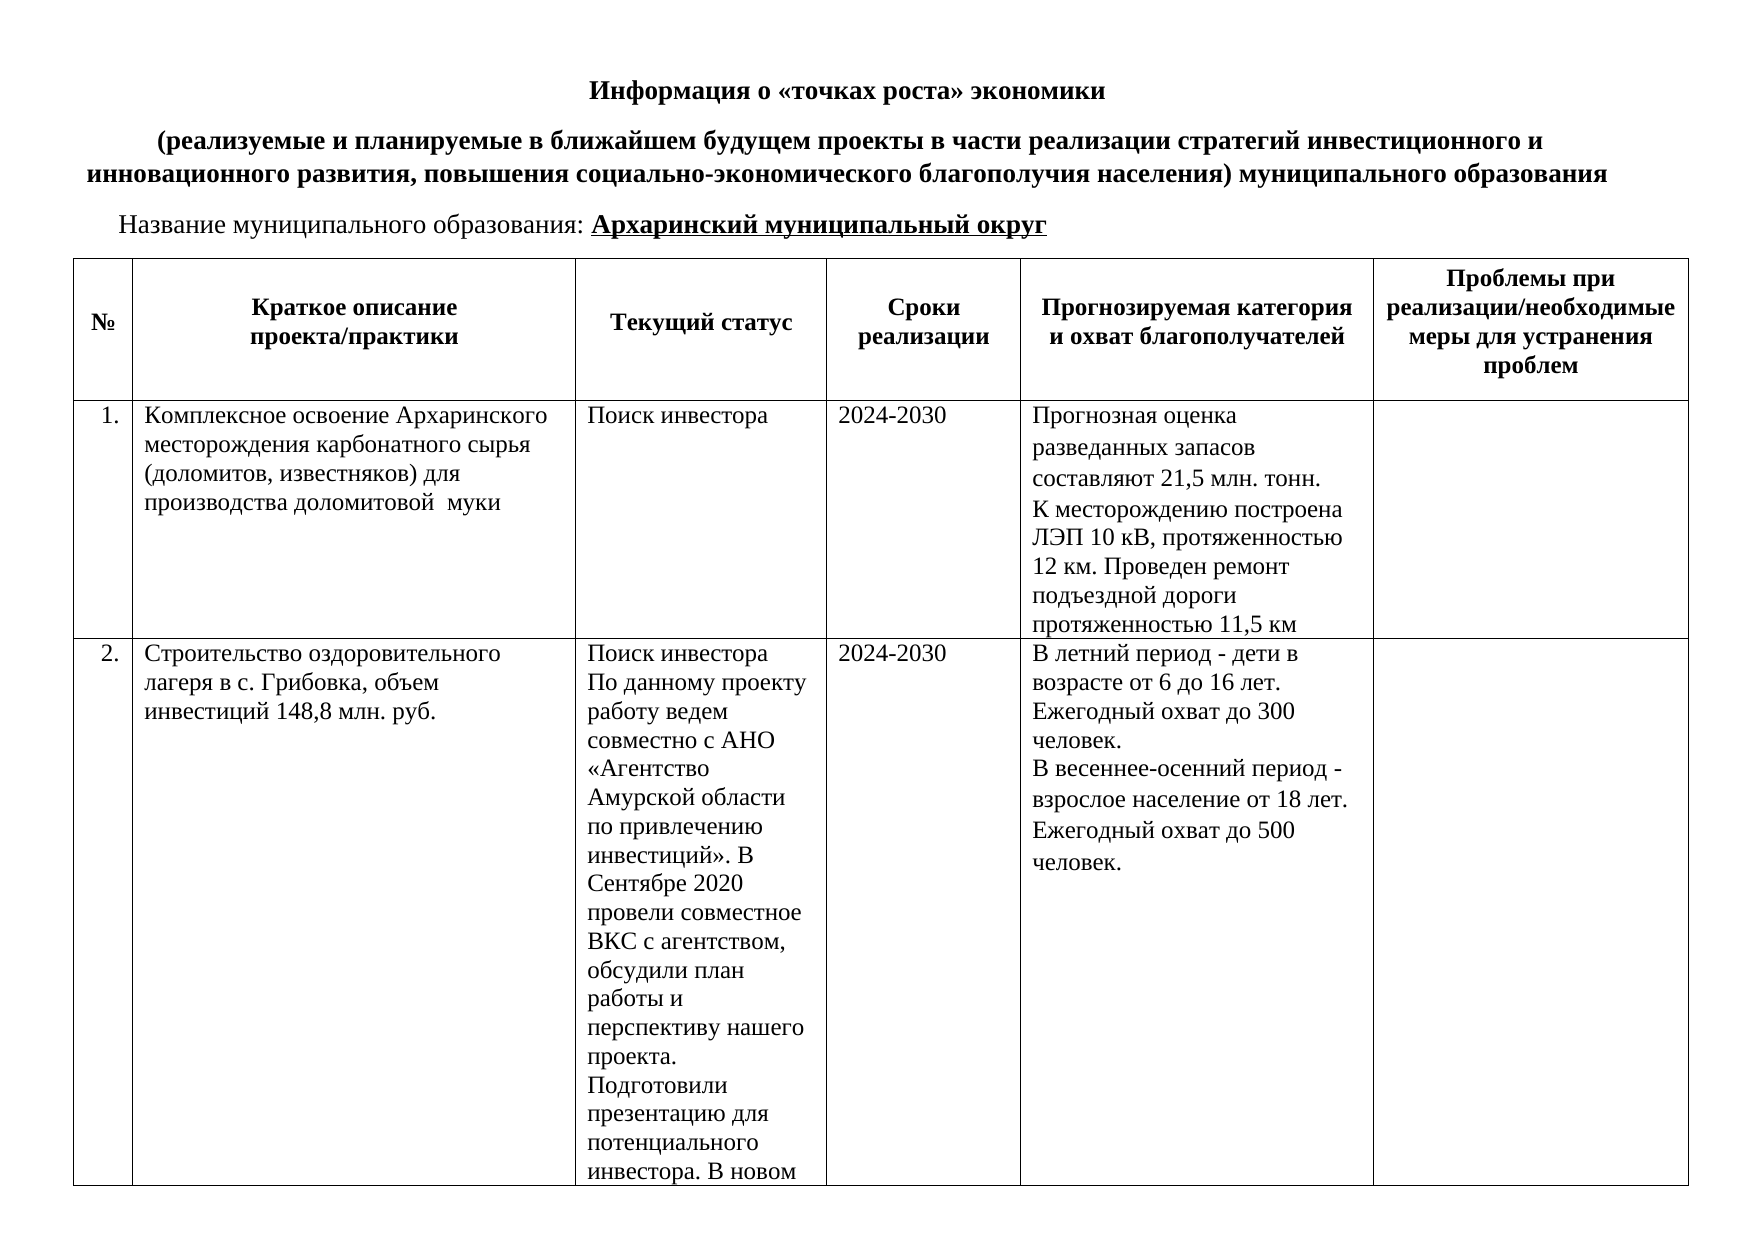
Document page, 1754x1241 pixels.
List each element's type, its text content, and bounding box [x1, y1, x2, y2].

text Информация о «точках роста» экономики [59, 74, 1636, 105]
table_cell 2024-2030 [827, 639, 1020, 1185]
table_cell [1374, 401, 1688, 637]
table_cell [1374, 639, 1688, 1185]
table_cell Поиск инвестора [576, 401, 826, 637]
text Название муниципального образования: Архаринский муниципальный округ [59, 208, 1636, 239]
table_cell [74, 401, 132, 637]
table_header Текущий статус [576, 259, 826, 399]
table_header Прогнозируемая категория и охват благополучателей [1021, 259, 1373, 399]
table_header Краткое описание проекта/практики [133, 259, 575, 399]
table_cell Комплексное освоение Архаринского месторождения карбонатного сырья (доломитов, известняков) для производства доломитовой муки [133, 401, 575, 637]
table_header № [74, 259, 132, 399]
table_cell Строительство оздоровительного лагеря в с. Грибовка, объем инвестиций 148,8 млн. руб. [133, 639, 575, 1185]
table_cell Прогнозная оценка разведанных запасов составляют 21,5 млн. тонн. К месторождению построена ЛЭП 10 кВ, протяженностью 12 км. Проведен ремонт подъездной дороги протяженностью 11,5 км [1021, 401, 1373, 637]
table_cell [74, 639, 132, 1185]
table_header Проблемы при реализации/необходимые меры для устранения проблем [1374, 259, 1688, 399]
table_cell 2024-2030 [827, 401, 1020, 637]
table_header Сроки реализации [827, 259, 1020, 399]
text (реализуемые и планируемые в ближайшем будущем проекты в части реализации стратегий инвестиционного и инновационного развития, повышения социально-экономического благополучия населения) муниципального образования [59, 124, 1636, 189]
